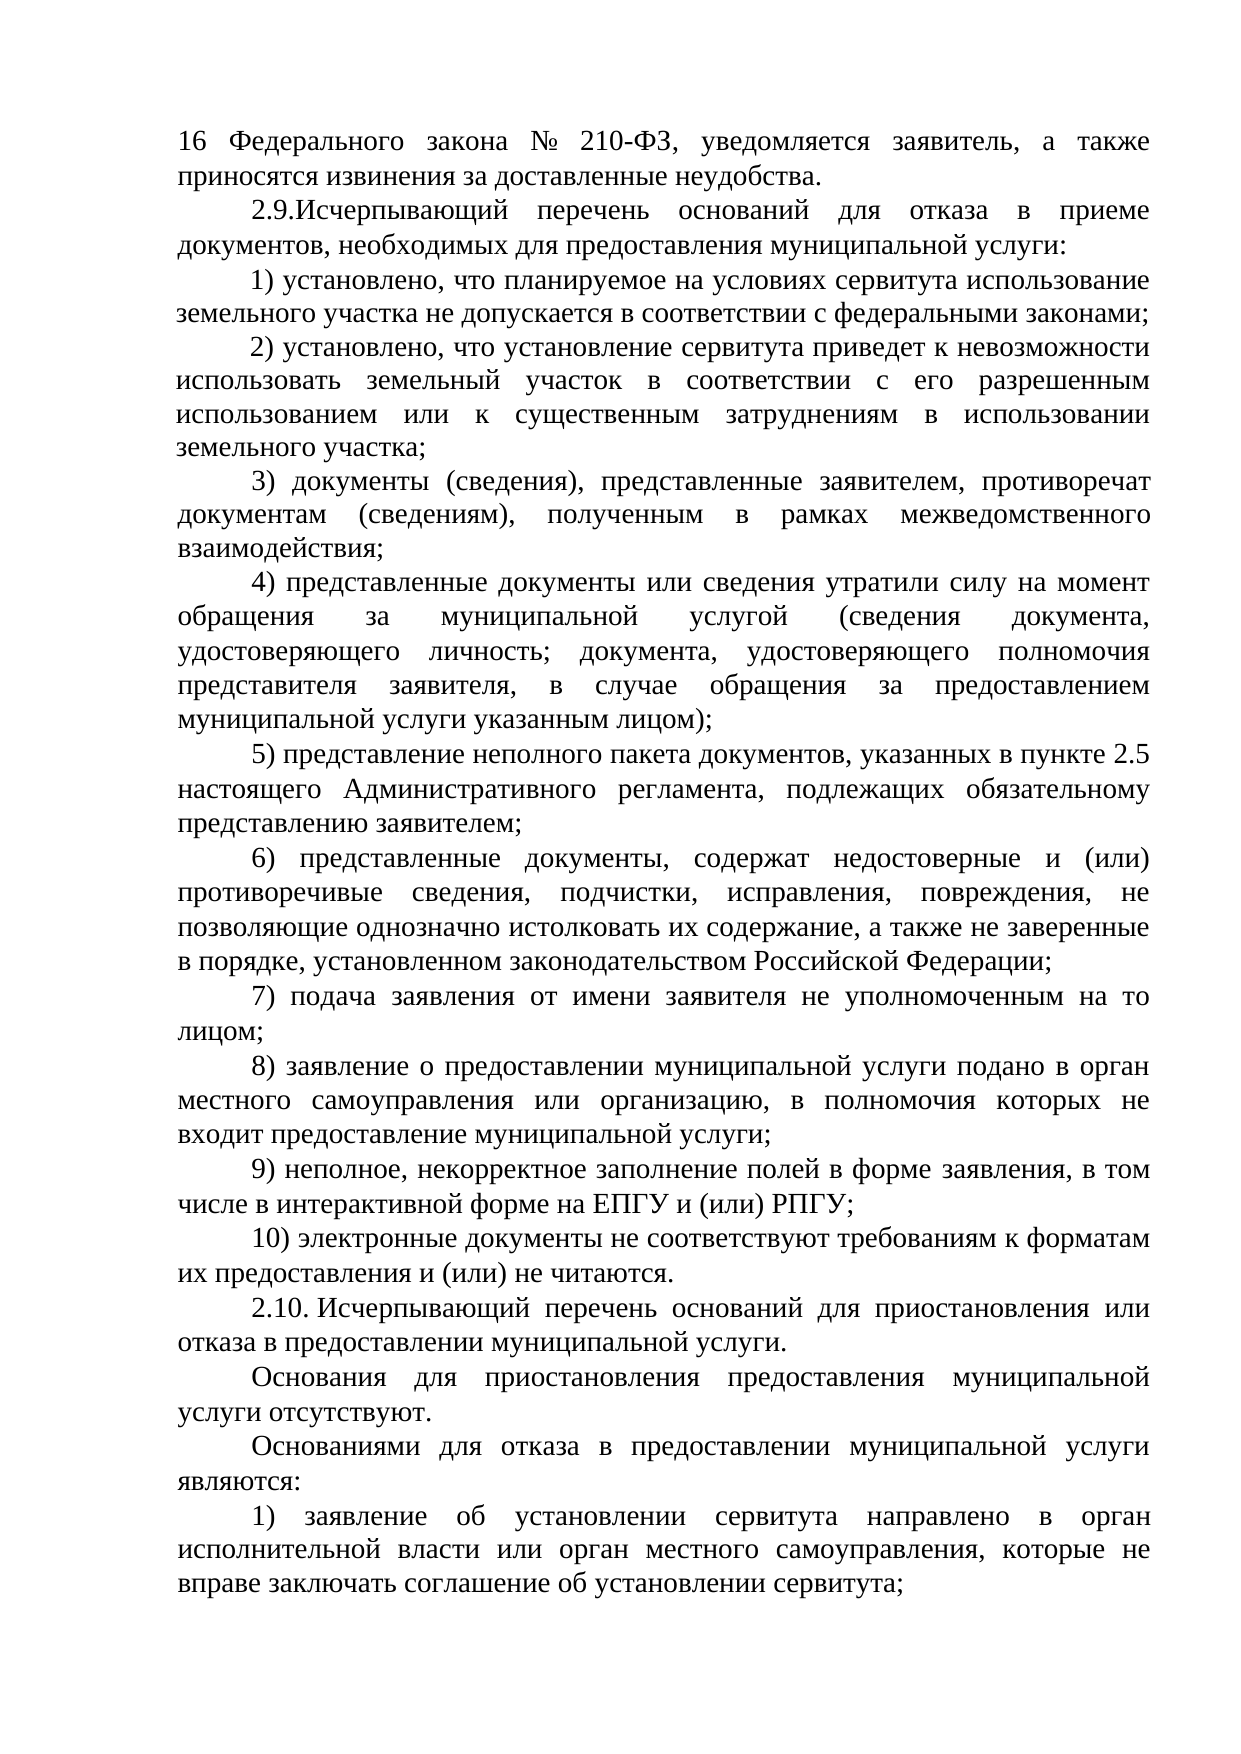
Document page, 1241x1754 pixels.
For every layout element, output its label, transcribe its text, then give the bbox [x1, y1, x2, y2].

text 2) установлено, что установление сервитута приведет к невозможности использовать земельный участок в соответствии с его разрешенным использованием или к существенным затруднениям в использовании земельного участка; [176, 329, 1151, 463]
text Основания для приостановления предоставления муниципальной услуги отсутствуют. [177, 1359, 1151, 1427]
text 4) представленные документы или сведения утратили силу на момент обращения за муниципальной услугой (сведения документа, удостоверяющего личность; документа, удостоверяющего полномочия представителя заявителя, в случае обращения за предоставлением муниципальной услуги указанным лицом); [177, 564, 1151, 735]
text 2.10. Исчерпывающий перечень оснований для приостановления или отказа в предоставлении муниципальной услуги. [177, 1290, 1151, 1358]
text 2.9.Исчерпывающий перечень оснований для отказа в приеме документов, необходимых для предоставления муниципальной услуги: [177, 192, 1151, 261]
text 3) документы (сведения), представленные заявителем, противоречат документам (сведениям), полученным в рамках межведомственного взаимодействия; [177, 463, 1152, 564]
text 8) заявление о предоставлении муниципальной услуги подано в орган местного самоуправления или организацию, в полномочия которых не входит предоставление муниципальной услуги; [177, 1048, 1151, 1150]
text 6) представленные документы, содержат недостоверные и (или) противоречивые сведения, подчистки, исправления, повреждения, не позволяющие однозначно истолковать их содержание, а также не заверенные в порядке, установленном законодательством Российской Федерации; [177, 840, 1151, 977]
text 7) подача заявления от имени заявителя не уполномоченным на то лицом; [177, 978, 1151, 1046]
text 10) электронные документы не соответствуют требованиям к форматам их предоставления и (или) не читаются. [177, 1221, 1151, 1289]
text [177, 123, 1151, 191]
text 1) установлено, что планируемое на условиях сервитута использование земельного участка не допускается в соответствии с федеральными законами; [176, 262, 1151, 329]
text Основаниями для отказа в предоставлении муниципальной услуги являются: [177, 1428, 1151, 1496]
text 9) неполное, некорректное заполнение полей в форме заявления, в том числе в интерактивной форме на ЕПГУ и (или) РПГУ; [177, 1151, 1151, 1219]
text 5) представление неполного пакета документов, указанных в пункте 2.5 настоящего Административного регламента, подлежащих обязательному представлению заявителем; [177, 736, 1151, 839]
text 1) заявление об установлении сервитута направлено в орган исполнительной власти или орган местного самоуправления, которые не вправе заключать соглашение об установлении сервитута; [177, 1498, 1152, 1598]
